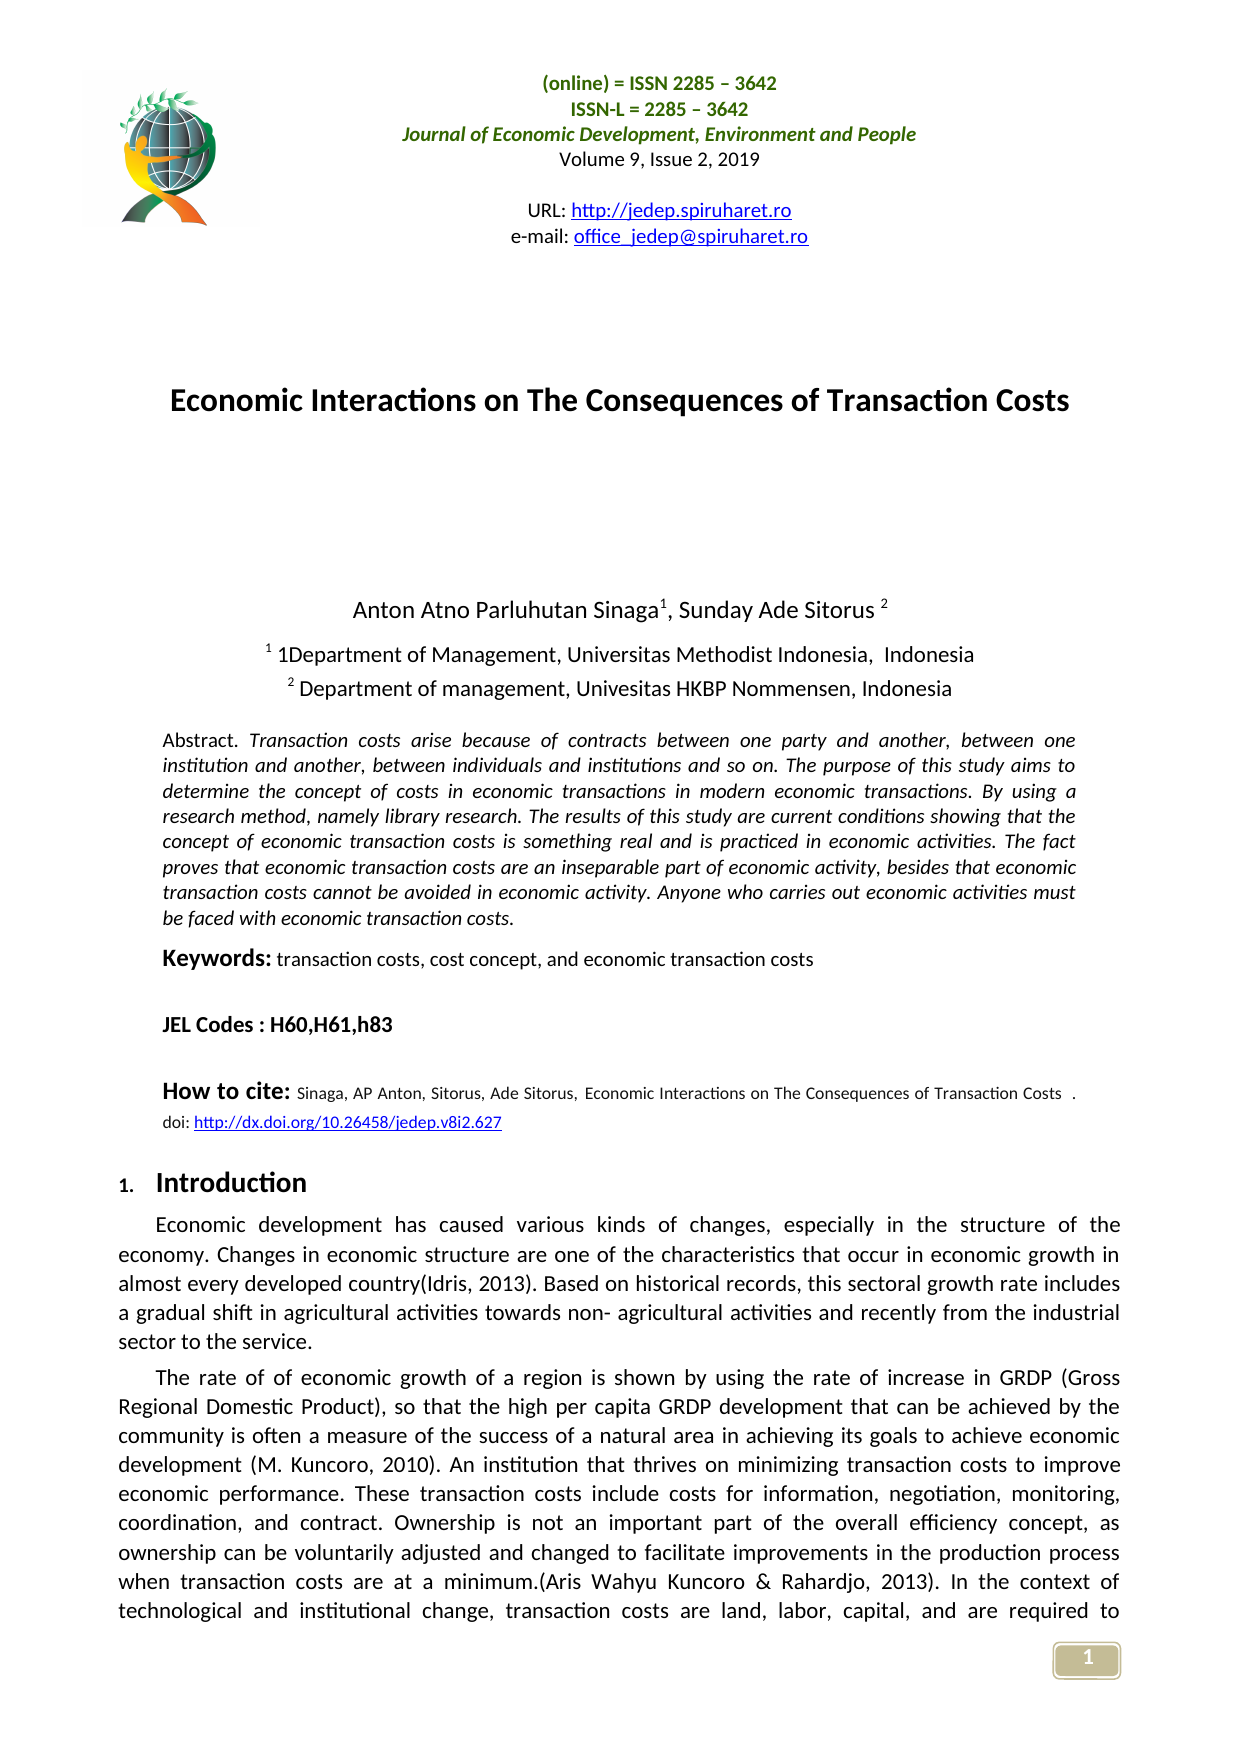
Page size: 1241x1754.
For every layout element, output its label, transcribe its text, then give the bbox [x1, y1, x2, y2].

text How to cite: Sinaga, AP Anton, Sitorus, Ade Sitorus, Economic Interactions on The Consequences of Transaction Costs . doi: http://dx.doi.org/10.26458/jedep.v8i2.627 [162, 1076, 1077, 1134]
text 2 Department of management, Univesitas HKBP Nommensen, Indonesia [118, 674, 1122, 702]
text Anton Atno Parluhutan Sinaga1, Sunday Ade Sitorus 2 [118, 594, 1122, 624]
text Introduction [118, 1172, 1122, 1197]
title Economic Interactions on The Consequences of Transaction Costs [118, 379, 1122, 420]
text Keywords: transaction costs, cost concept, and economic transaction costs [162, 943, 1077, 972]
text JEL Codes : H60,H61,h83 [162, 1009, 1077, 1039]
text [118, 1362, 1122, 1624]
text Economic development has caused various kinds of changes, especially in the structure of the economy. Changes in economic structure are one of the characteristics that occur in economic growth in almost every developed country(Idris, 2013). Based on historical records, this sectoral growth rate includes a gradual shift in agricultural activities towards non- agricultural activities and recently from the industrial sector to the service. [118, 1209, 1122, 1355]
text 1 1Department of Management, Universitas Methodist Indonesia, Indonesia [118, 640, 1122, 668]
text Abstract. Transaction costs arise because of contracts between one party and another, between one institution and another, between individuals and institutions and so on. The purpose of this study aims to determine the concept of costs in economic transactions in modern economic transactions. By using a research method, namely library research. The results of this study are current conditions showing that the concept of economic transaction costs is something real and is practiced in economic activities. The fact proves that economic transaction costs are an inseparable part of economic activity, besides that economic transaction costs cannot be avoided in economic activity. Anyone who carries out economic activities must be faced with economic transaction costs. [162, 727, 1078, 930]
